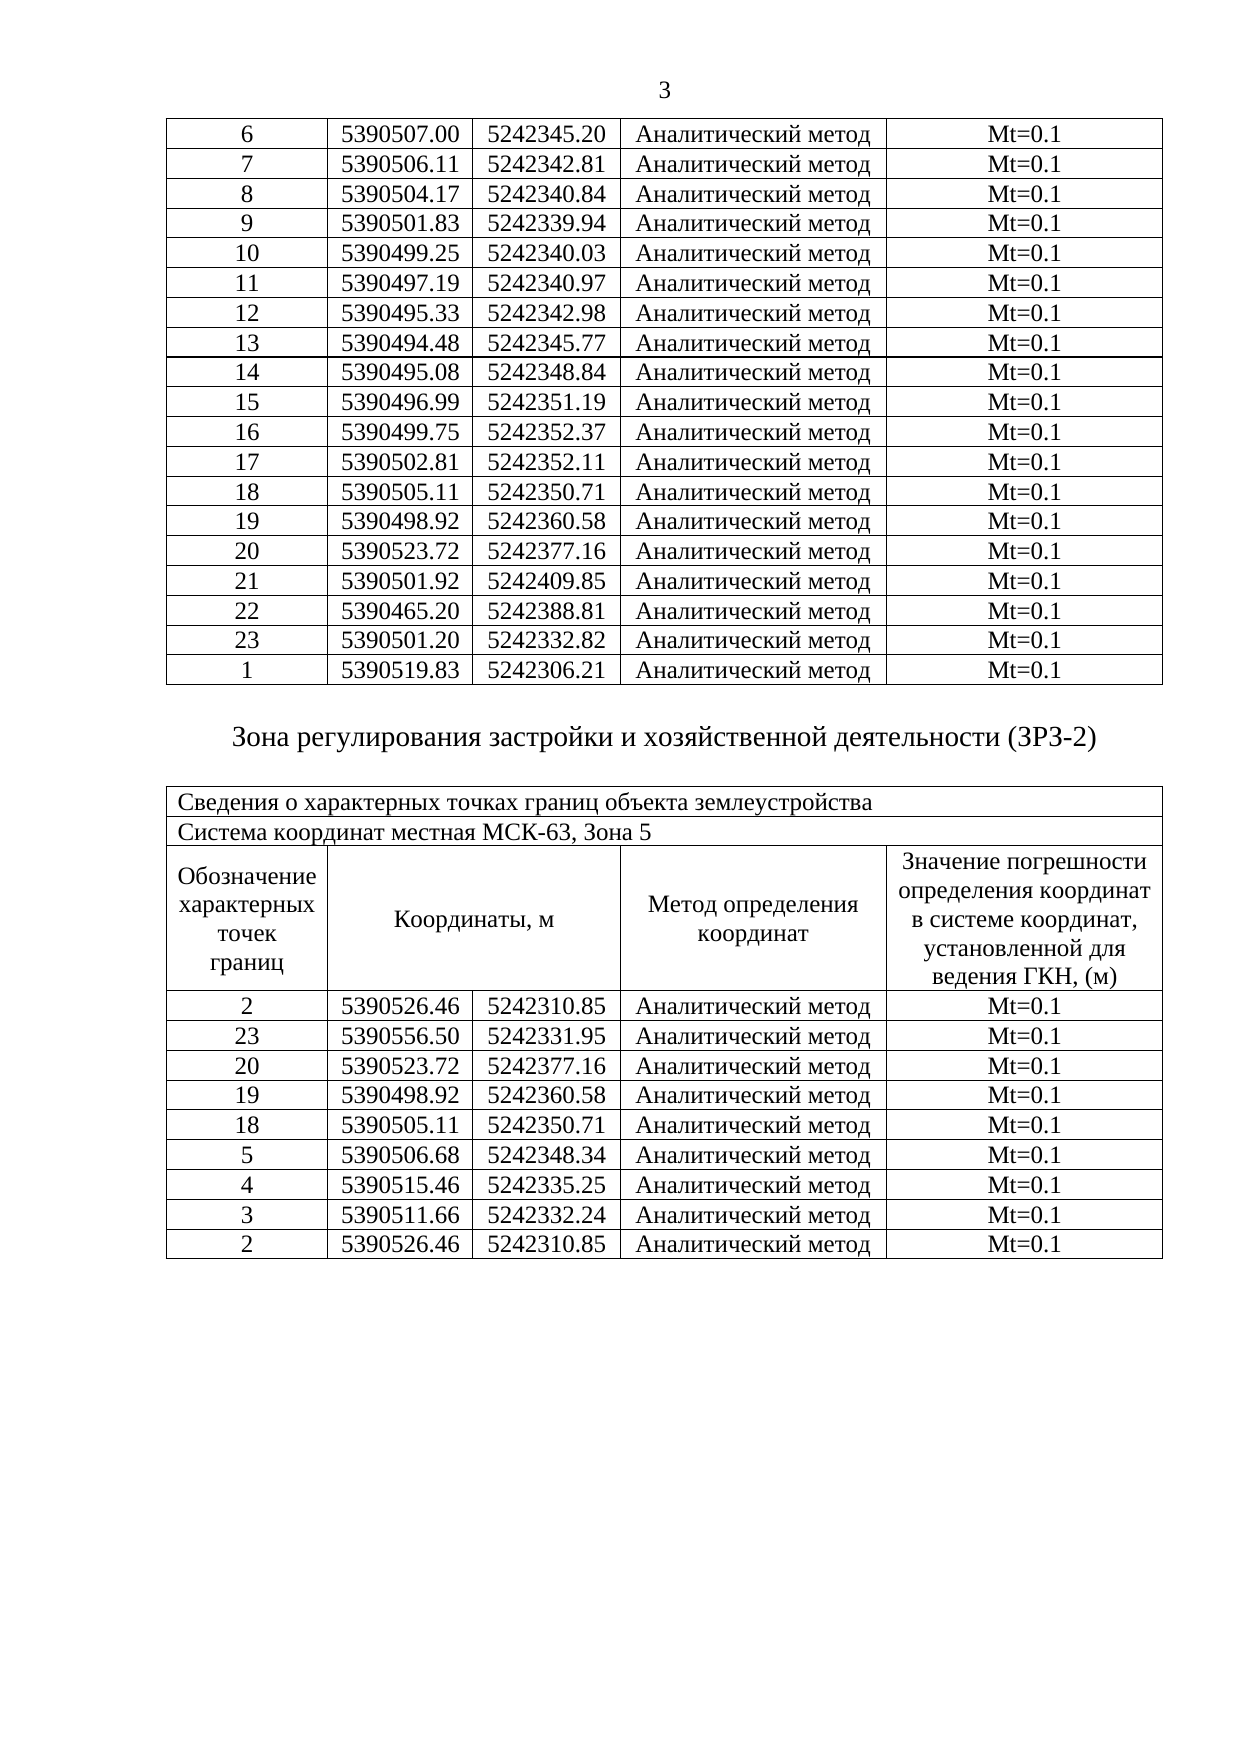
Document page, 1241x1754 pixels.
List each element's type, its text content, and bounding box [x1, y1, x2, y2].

table_cell 22 [167, 596, 327, 624]
table_cell Mt=0.1 [887, 1021, 1162, 1050]
table_cell Mt=0.1 [887, 655, 1162, 684]
table_cell 5390523.72 [328, 536, 472, 565]
table_cell Аналитический метод [621, 1051, 886, 1079]
table_cell Аналитический метод [621, 566, 886, 595]
table_cell Mt=0.1 [887, 387, 1162, 416]
table_cell 5242350.71 [473, 1110, 620, 1139]
table_cell Mt=0.1 [887, 1230, 1162, 1258]
table_cell Аналитический метод [621, 991, 886, 1020]
table_cell 5242388.81 [473, 596, 620, 624]
table_cell Аналитический метод [621, 1200, 886, 1228]
table_cell Аналитический метод [621, 1140, 886, 1169]
table_cell 5242332.82 [473, 626, 620, 654]
table_cell 5390494.48 [328, 328, 472, 356]
table_cell 5390507.00 [328, 119, 472, 148]
table_cell 5390505.11 [328, 1110, 472, 1139]
table_cell Аналитический метод [621, 417, 886, 446]
table_cell 5242310.85 [473, 991, 620, 1020]
table_cell 5242339.94 [473, 209, 620, 237]
table_cell 5390502.81 [328, 447, 472, 476]
table_cell Mt=0.1 [887, 506, 1162, 535]
table_cell 20 [167, 536, 327, 565]
table_cell 1 [167, 655, 327, 684]
table_cell Mt=0.1 [887, 358, 1162, 386]
table_cell 5242332.24 [473, 1200, 620, 1228]
table_cell Система координат местная МСК-63, Зона 5 [167, 817, 1162, 845]
table_cell 11 [167, 268, 327, 297]
table_cell 5390504.17 [328, 179, 472, 207]
table_cell 5 [167, 1140, 327, 1169]
table_cell 7 [167, 149, 327, 178]
table_cell 5390498.92 [328, 506, 472, 535]
table_cell 18 [167, 1110, 327, 1139]
table_cell Аналитический метод [621, 387, 886, 416]
table_cell 16 [167, 417, 327, 446]
table_cell Аналитический метод [621, 626, 886, 654]
table_cell 5242345.77 [473, 328, 620, 356]
table_cell 19 [167, 1081, 327, 1109]
table_cell 2 [167, 991, 327, 1020]
table_cell 5242340.03 [473, 238, 620, 267]
table_cell Значение погрешности определения координат в системе координат, установленной для ведения ГКН, (м) [887, 846, 1162, 990]
table_cell Аналитический метод [621, 149, 886, 178]
table_cell 5242377.16 [473, 1051, 620, 1079]
table_cell 5390501.83 [328, 209, 472, 237]
table_cell 23 [167, 626, 327, 654]
table_cell 9 [167, 209, 327, 237]
table_cell 5390495.08 [328, 358, 472, 386]
table_cell Аналитический метод [621, 536, 886, 565]
table_cell 5242352.11 [473, 447, 620, 476]
table_cell 5242348.34 [473, 1140, 620, 1169]
table_cell Mt=0.1 [887, 238, 1162, 267]
table_cell Аналитический метод [621, 1230, 886, 1258]
table_cell 2 [167, 1230, 327, 1258]
table_cell 5390499.25 [328, 238, 472, 267]
table_cell Mt=0.1 [887, 596, 1162, 624]
table_cell 5242342.81 [473, 149, 620, 178]
table_cell 5242331.95 [473, 1021, 620, 1050]
table_cell 5390496.99 [328, 387, 472, 416]
table_cell Аналитический метод [621, 1110, 886, 1139]
table_cell 5390523.72 [328, 1051, 472, 1079]
table_cell 5390505.11 [328, 477, 472, 505]
table_cell Mt=0.1 [887, 1110, 1162, 1139]
table_cell 5242350.71 [473, 477, 620, 505]
table_cell Mt=0.1 [887, 566, 1162, 595]
table_cell 5390526.46 [328, 1230, 472, 1258]
table_cell Аналитический метод [621, 1170, 886, 1199]
table_cell Аналитический метод [621, 179, 886, 207]
table_cell Mt=0.1 [887, 536, 1162, 565]
table_cell 5390511.66 [328, 1200, 472, 1228]
table_cell Mt=0.1 [887, 626, 1162, 654]
table_cell Mt=0.1 [887, 268, 1162, 297]
table_cell 5242342.98 [473, 298, 620, 327]
table_cell 5242352.37 [473, 417, 620, 446]
table_cell 3 [167, 1200, 327, 1228]
table_cell 5390506.11 [328, 149, 472, 178]
table_cell 5242310.85 [473, 1230, 620, 1258]
table_cell Mt=0.1 [887, 179, 1162, 207]
table_cell Аналитический метод [621, 209, 886, 237]
table_cell Mt=0.1 [887, 149, 1162, 178]
table_cell Аналитический метод [621, 358, 886, 386]
table_cell 8 [167, 179, 327, 207]
table_cell 5242345.20 [473, 119, 620, 148]
table_cell Обозначение характерных точек границ [167, 846, 327, 990]
table_cell Mt=0.1 [887, 1140, 1162, 1169]
table_cell 13 [167, 328, 327, 356]
table_cell Mt=0.1 [887, 447, 1162, 476]
table_cell 5390506.68 [328, 1140, 472, 1169]
table_cell 5390497.19 [328, 268, 472, 297]
table_cell Аналитический метод [621, 119, 886, 148]
table_cell 5242377.16 [473, 536, 620, 565]
table_cell Mt=0.1 [887, 298, 1162, 327]
table_cell 5390556.50 [328, 1021, 472, 1050]
table_cell Аналитический метод [621, 238, 886, 267]
table_cell 21 [167, 566, 327, 595]
table_cell 12 [167, 298, 327, 327]
table_cell Координаты, м [328, 846, 620, 990]
table_cell Mt=0.1 [887, 119, 1162, 148]
table_cell Аналитический метод [621, 328, 886, 356]
table_cell 5390499.75 [328, 417, 472, 446]
table_cell 5390501.92 [328, 566, 472, 595]
table_cell Mt=0.1 [887, 209, 1162, 237]
table_cell Аналитический метод [621, 506, 886, 535]
table_cell 5242348.84 [473, 358, 620, 386]
table_cell 17 [167, 447, 327, 476]
table_cell Mt=0.1 [887, 991, 1162, 1020]
table_cell 10 [167, 238, 327, 267]
table_cell 5390519.83 [328, 655, 472, 684]
table_cell 5242335.25 [473, 1170, 620, 1199]
table_cell 14 [167, 358, 327, 386]
table_cell 5390498.92 [328, 1081, 472, 1109]
table_cell Mt=0.1 [887, 477, 1162, 505]
table_cell 5390515.46 [328, 1170, 472, 1199]
table_cell 23 [167, 1021, 327, 1050]
table_cell 20 [167, 1051, 327, 1079]
table_cell Mt=0.1 [887, 328, 1162, 356]
table_cell Аналитический метод [621, 298, 886, 327]
table_cell Аналитический метод [621, 477, 886, 505]
table_cell Mt=0.1 [887, 417, 1162, 446]
table_cell 5242340.97 [473, 268, 620, 297]
table_cell 5242340.84 [473, 179, 620, 207]
table_cell Аналитический метод [621, 655, 886, 684]
table_cell 15 [167, 387, 327, 416]
table_cell 6 [167, 119, 327, 148]
table_cell Аналитический метод [621, 268, 886, 297]
table_cell Аналитический метод [621, 1081, 886, 1109]
table_cell Mt=0.1 [887, 1081, 1162, 1109]
table_cell 18 [167, 477, 327, 505]
table_cell Аналитический метод [621, 1021, 886, 1050]
table_cell 5390501.20 [328, 626, 472, 654]
table_cell 5242306.21 [473, 655, 620, 684]
table_cell 5390465.20 [328, 596, 472, 624]
table_header Сведения о характерных точках границ объекта землеустройства [167, 787, 1162, 816]
table_cell 5242351.19 [473, 387, 620, 416]
text Зона регулирования застройки и хозяйственной деятельности (ЗРЗ-2) [177, 719, 1152, 752]
table_cell Аналитический метод [621, 596, 886, 624]
table_cell Mt=0.1 [887, 1051, 1162, 1079]
table_cell 4 [167, 1170, 327, 1199]
table_cell Метод определения координат [621, 846, 886, 990]
table_cell Mt=0.1 [887, 1200, 1162, 1228]
table_cell 5242409.85 [473, 566, 620, 595]
table_cell Mt=0.1 [887, 1170, 1162, 1199]
table_cell 5242360.58 [473, 506, 620, 535]
table_cell Аналитический метод [621, 447, 886, 476]
table_cell 5390495.33 [328, 298, 472, 327]
table_cell 5390526.46 [328, 991, 472, 1020]
table_cell 19 [167, 506, 327, 535]
table_cell 5242360.58 [473, 1081, 620, 1109]
